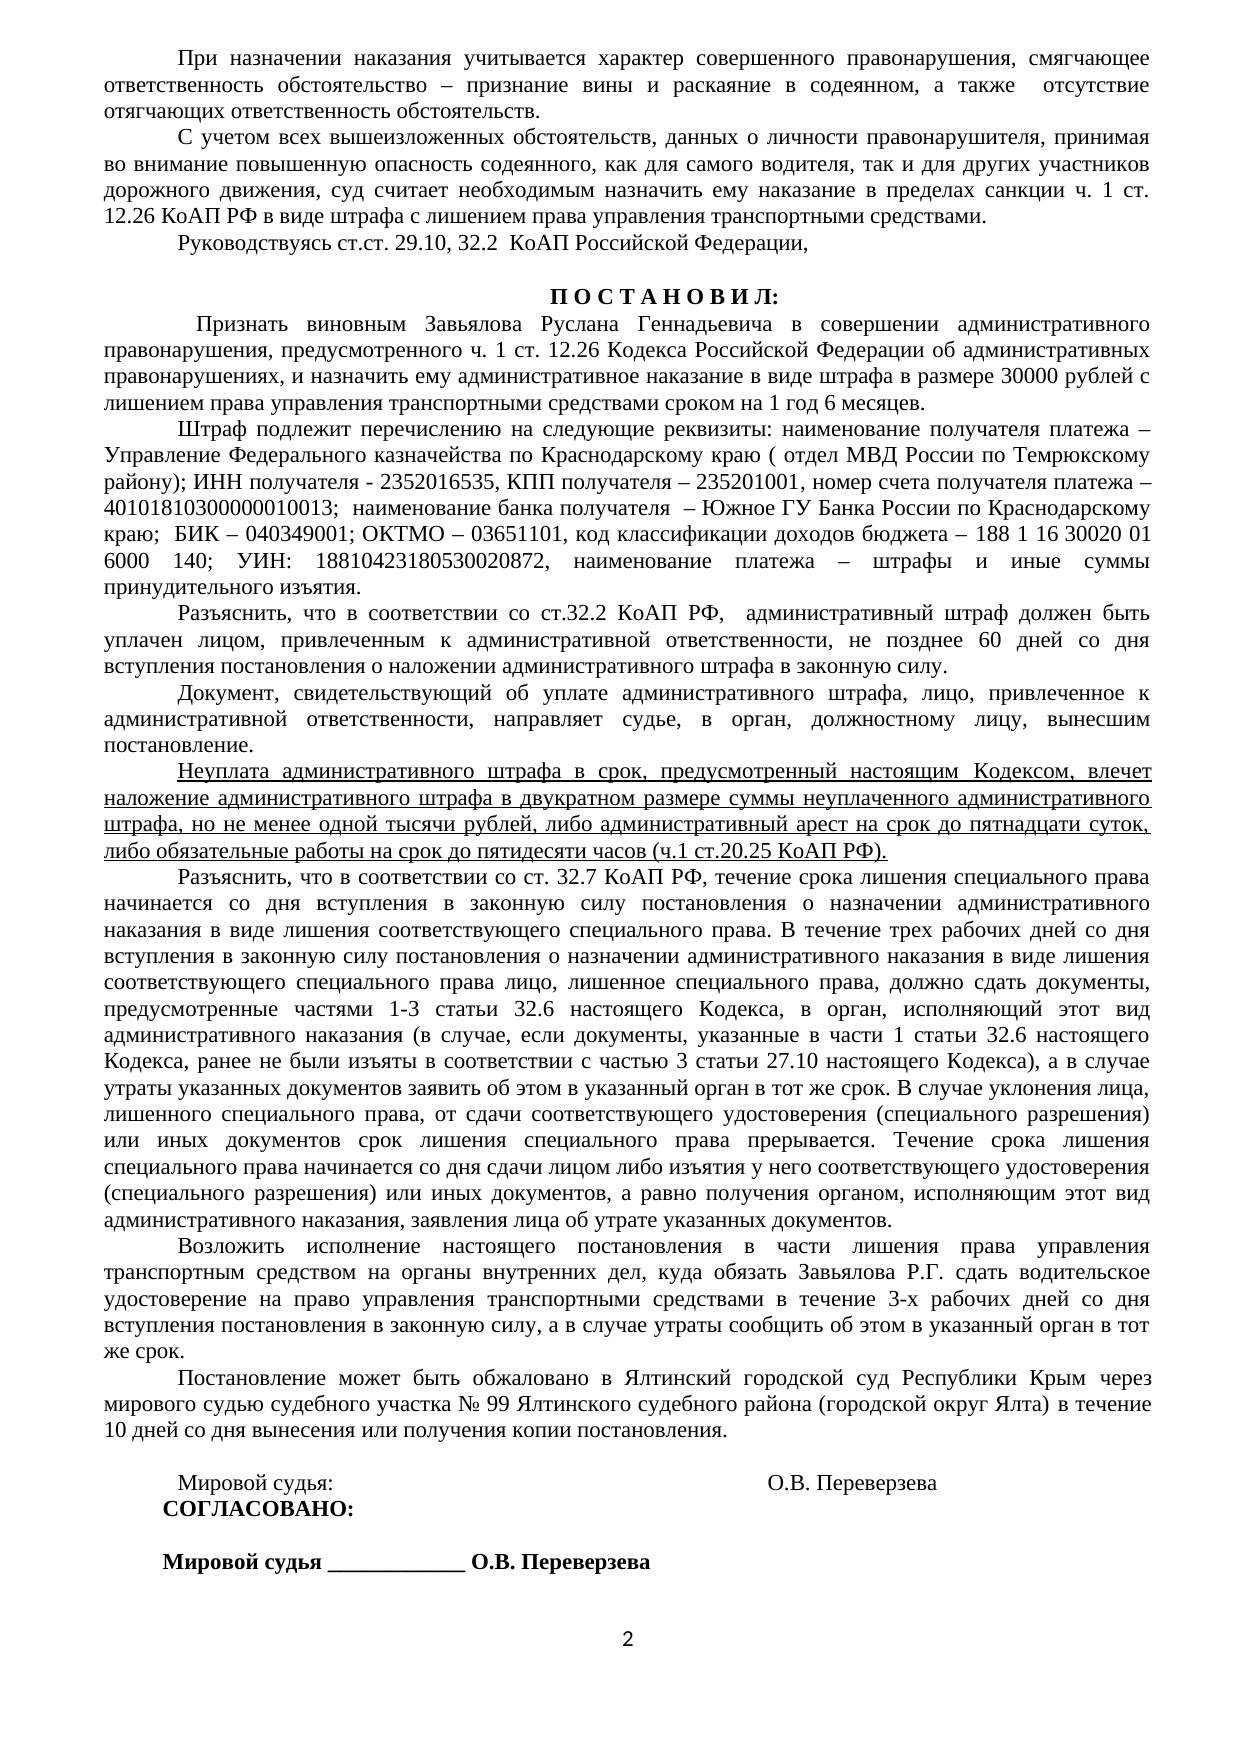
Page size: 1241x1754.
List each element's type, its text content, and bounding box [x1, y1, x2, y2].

text Неуплата административного штрафа в срок, предусмотренный настоящим Кодексом, влечет наложение административного штрафа в двукратном размере суммы неуплаченного административного штрафа, но не менее одной тысячи рублей, либо административный арест на срок до пятнадцати суток, либо обязательные работы на срок до пятидесяти часов (ч.1 ст.20.25 КоАП РФ). [103, 808, 1152, 863]
text Документ, свидетельствующий об уплате административного штрафа, лицо, привлеченное к административной ответственности, направляет судье, в орган, должностному лицу, вынесшим постановление. [103, 678, 1152, 758]
text Разъяснить, что в соответствии со ст. 32.7 КоАП РФ, течение срока лишения специального права начинается со дня вступления в законную силу постановления о назначении административного наказания в виде лишения соответствующего специального права. В течение трех рабочих дней со дня вступления в законную силу постановления о назначении административного наказания в виде лишения соответствующего специального права лицо, лишенное специального права, должно сдать документы, предусмотренные частями 1-3 статьи 32.6 настоящего Кодекса, в орган, исполняющий этот вид административного наказания (в случае, если документы, указанные в части 1 статьи 32.6 настоящего Кодекса, ранее не были изъяты в соответствии с частью 3 статьи 27.10 настоящего Кодекса), а в случае утраты указанных документов заявить об этом в указанный орган в тот же срок. В случае уклонения лица, лишенного специального права, от сдачи соответствующего удостоверения (специального разрешения) или иных документов срок лишения специального права прерывается. Течение срока лишения специального права начинается со дня сдачи лицом либо изъятия у него соответствующего удостоверения (специального разрешения) или иных документов, а равно получения органом, исполняющим этот вид административного наказания, заявления лица об утрате указанных документов. [103, 863, 1152, 1232]
text Мировой судья: О.В. Переверзева [103, 1469, 1152, 1496]
text С учетом всех вышеизложенных обстоятельств, данных о личности правонарушителя, принимая во внимание повышенную опасность содеянного, как для самого водителя, так и для других участников дорожного движения, суд считает необходимым назначить ему наказание в пределах санкции ч. 1 ст. 12.26 КоАП РФ в виде штрафа с лишением права управления транспортными средствами. [103, 123, 1152, 229]
text Признать виновным Завьялова Руслана Геннадьевича в совершении административного правонарушения, предусмотренного ч. 1 ст. 12.26 Кодекса Российской Федерации об административных правонарушениях, и назначить ему административное наказание в виде штрафа в размере 30000 рублей с лишением права управления транспортными средствами сроком на 1 год 6 месяцев. [103, 309, 1152, 415]
text Разъяснить, что в соответствии со ст.32.2 КоАП РФ, административный штраф должен быть уплачен лицом, привлеченным к административной ответственности, не позднее 60 дней со дня вступления постановления о наложении административного штрафа в законную силу. [103, 599, 1152, 678]
text Руководствуясь ст.ст. 29.10, 32.2 КоАП Российской Федерации, [103, 229, 1152, 255]
text Штраф подлежит перечислению на следующие реквизиты: наименование получателя платежа – Управление Федерального казначейства по Краснодарскому краю ( отдел МВД России по Темрюкскому району); ИНН получателя - 2352016535, КПП получателя – 235201001, номер счета получателя платежа – 40101810300000010013; наименование банка получателя – Южное ГУ Банка России по Краснодарскому краю; БИК – 040349001; ОКТМО – 03651101, код классификации доходов бюджета – 188 1 16 30020 01 6000 140; УИН: 18810423180530020872, наименование платежа – штрафы и иные суммы принудительного изъятия. [103, 415, 1152, 478]
text Постановление может быть обжаловано в Ялтинский городской суд Республики Крым через мирового судью судебного участка № 99 Ялтинского судебного района (городской округ Ялта) в течение 10 дней со дня вынесения или получения копии постановления. [103, 1364, 1152, 1443]
text Штраф подлежит перечислению на следующие реквизиты: наименование получателя платежа – Управление Федерального казначейства по Краснодарскому краю ( отдел МВД России по Темрюкскому району); ИНН получателя - 2352016535, КПП получателя – 235201001, номер счета получателя платежа – 40101810300000010013; наименование банка получателя – Южное ГУ Банка России по Краснодарскому краю; БИК – 040349001; ОКТМО – 03651101, код классификации доходов бюджета – 188 1 16 30020 01 6000 140; УИН: 18810423180530020872, наименование платежа – штрафы и иные суммы принудительного изъятия. [103, 468, 1152, 599]
text СОГЛАСОВАНО: [103, 1496, 1152, 1522]
text П О С Т А Н О В И Л: [103, 283, 1152, 309]
text При назначении наказания учитывается характер совершенного правонарушения, смягчающее ответственность обстоятельство – признание вины и раскаяние в содеянном, а также отсутствие отягчающих ответственность обстоятельств. [103, 44, 1152, 123]
text Мировой судья ____________ О.В. Переверзева [103, 1548, 1152, 1574]
text Неуплата административного штрафа в срок, предусмотренный настоящим Кодексом, влечет наложение административного штрафа в двукратном размере суммы неуплаченного административного штрафа, но не менее одной тысячи рублей, либо административный арест на срок до пятнадцати суток, либо обязательные работы на срок до пятидесяти часов (ч.1 ст.20.25 КоАП РФ). [103, 758, 1152, 807]
text Возложить исполнение настоящего постановления в части лишения права управления транспортным средством на органы внутренних дел, куда обязать Завьялова Р.Г. сдать водительское удостоверение на право управления транспортными средствами в течение 3-х рабочих дней со дня вступления постановления в законную силу, а в случае утраты сообщить об этом в указанный орган в тот же срок. [103, 1232, 1152, 1364]
